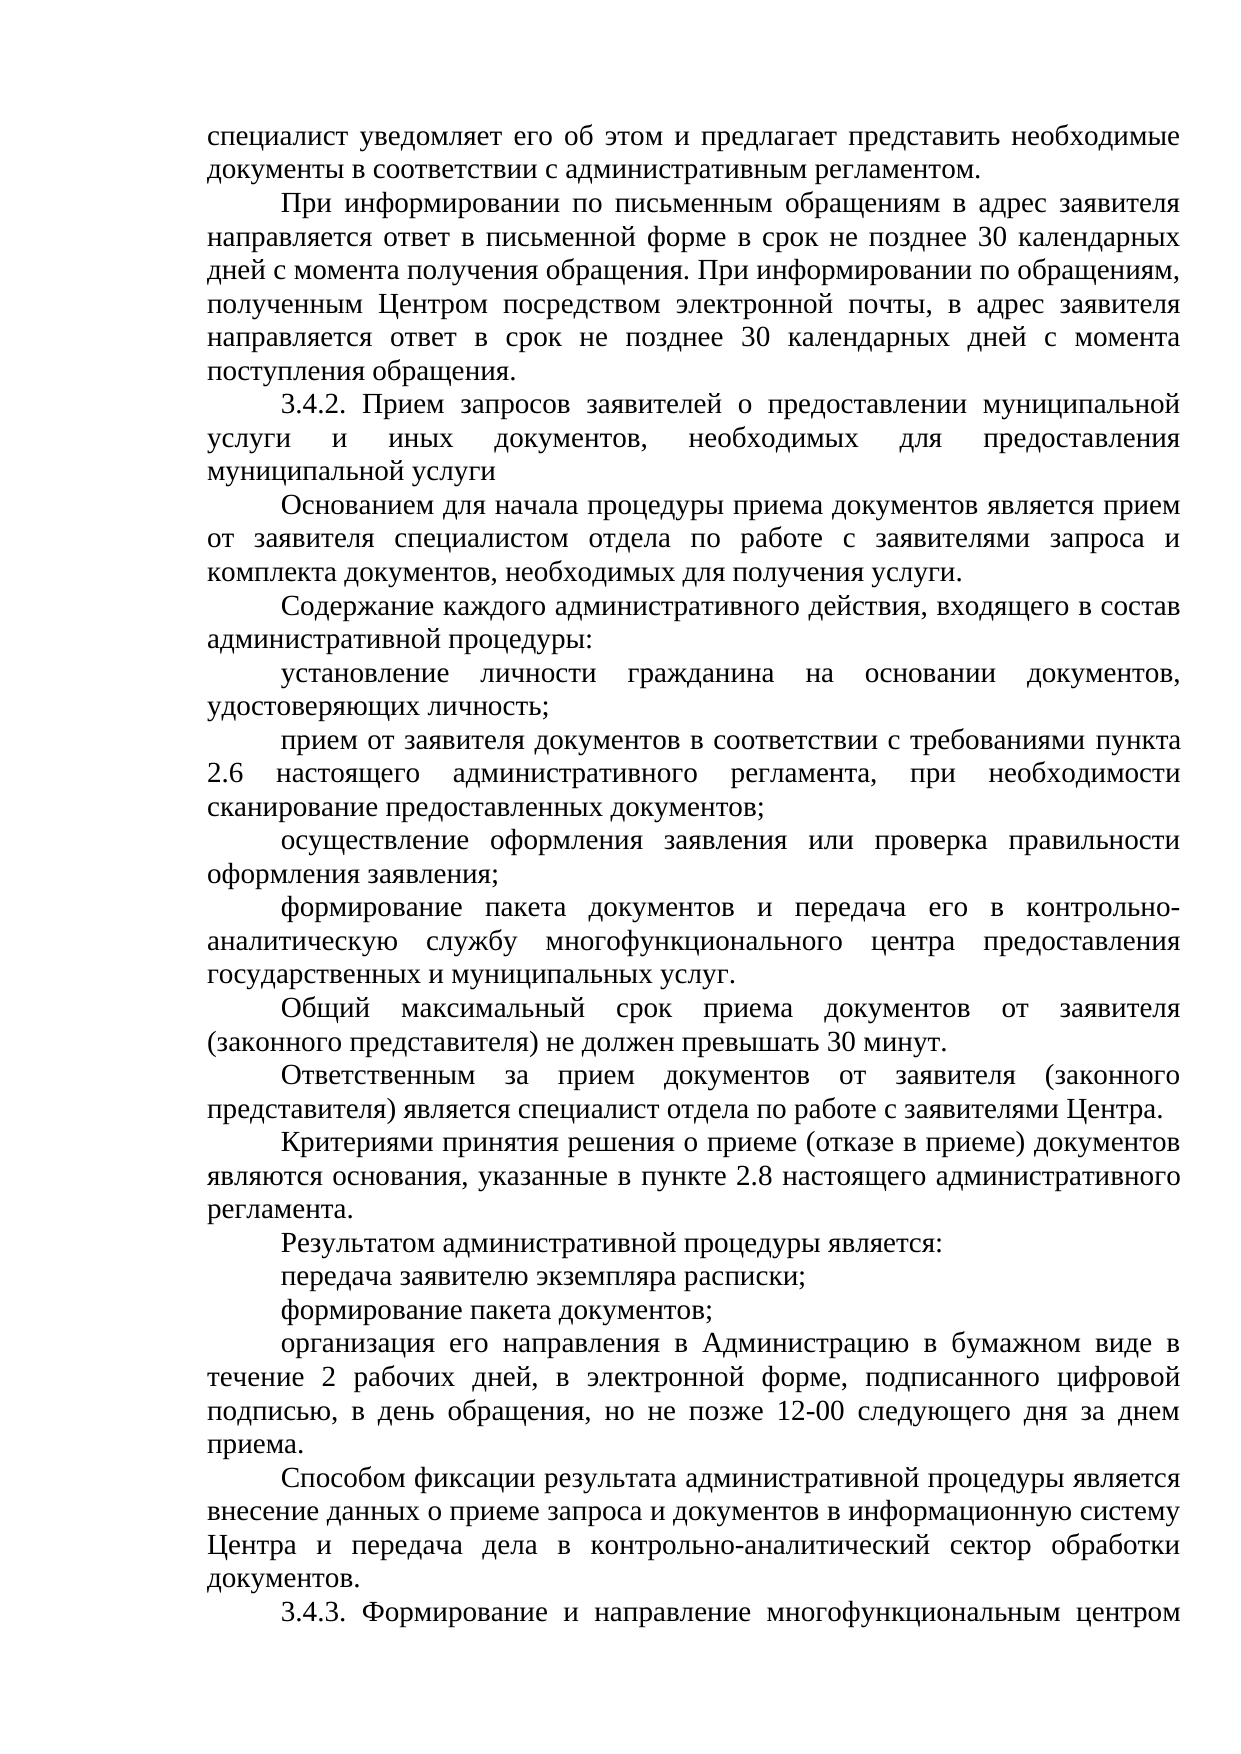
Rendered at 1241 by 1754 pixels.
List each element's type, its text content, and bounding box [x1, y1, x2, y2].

text 3.4.2. Прием запросов заявителей о предоставлении муниципальной услуги и иных документов, необходимых для предоставления муниципальной услуги [207, 386, 1181, 487]
text Результатом административной процедуры является: [207, 1225, 1181, 1258]
text Содержание каждого административного действия, входящего в состав административной процедуры: [207, 588, 1181, 655]
text организация его направления в Администрацию в бумажном виде в течение 2 рабочих дней, в электронной форме, подписанного цифровой подписью, в день обращения, но не позже 12-00 следующего дня за днем приема. [207, 1326, 1181, 1460]
text Общий максимальный срок приема документов от заявителя (законного представителя) не должен превышать 30 минут. [207, 990, 1181, 1057]
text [207, 1594, 1181, 1627]
text формирование пакета документов и передача его в контрольно-аналитическую службу многофункционального центра предоставления государственных и муниципальных услуг. [207, 889, 1181, 990]
text передача заявителю экземпляра расписки; [207, 1258, 1181, 1292]
text прием от заявителя документов в соответствии с требованиями пункта 2.6 настоящего административного регламента, при необходимости сканирование предоставленных документов; [207, 722, 1181, 822]
text Критериями принятия решения о приеме (отказе в приеме) документов являются основания, указанные в пункте 2.8 настоящего административного регламента. [207, 1124, 1181, 1225]
text установление личности гражданина на основании документов, удостоверяющих личность; [207, 655, 1181, 722]
text Ответственным за прием документов от заявителя (законного представителя) является специалист отдела по работе с заявителями Центра. [207, 1057, 1181, 1124]
text Основанием для начала процедуры приема документов является прием от заявителя специалистом отдела по работе с заявителями запроса и комплекта документов, необходимых для получения услуги. [207, 487, 1181, 588]
text формирование пакета документов; [207, 1292, 1181, 1326]
text Способом фиксации результата административной процедуры является внесение данных о приеме запроса и документов в информационную систему Центра и передача дела в контрольно-аналитический сектор обработки документов. [207, 1460, 1181, 1594]
text осуществление оформления заявления или проверка правильности оформления заявления; [207, 822, 1181, 889]
text При информировании по письменным обращениям в адрес заявителя направляется ответ в письменной форме в срок не позднее 30 календарных дней с момента получения обращения. При информировании по обращениям, полученным Центром посредством электронной почты, в адрес заявителя направляется ответ в срок не позднее 30 календарных дней с момента поступления обращения. [207, 185, 1181, 386]
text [207, 118, 1181, 185]
